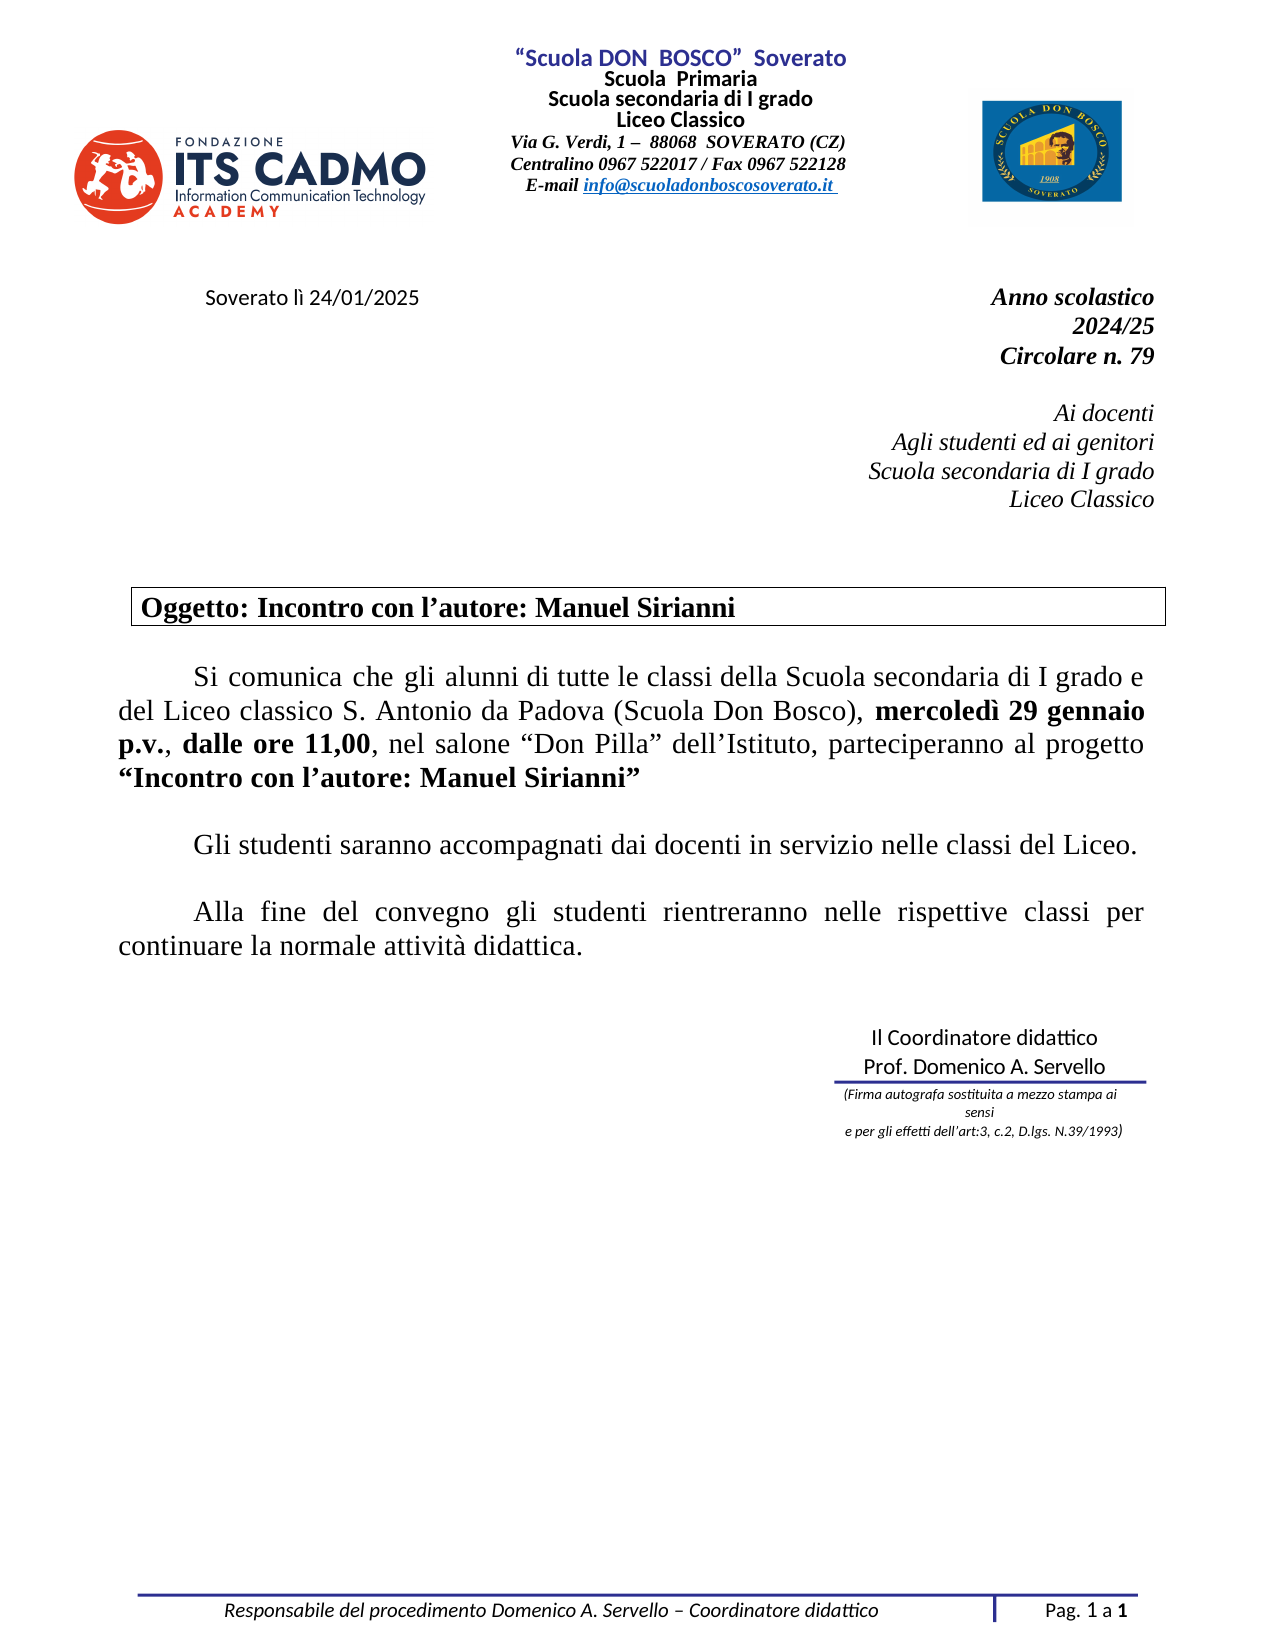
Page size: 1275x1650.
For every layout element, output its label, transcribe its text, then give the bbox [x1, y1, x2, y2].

text Ai docenti [118, 398, 1157, 427]
text Gli studenti saranno accompagnati dai docenti in servizio nelle classi del Liceo. [118, 828, 1146, 861]
text Si comunica che gli alunni di tutte le classi della Scuola secondaria di I grado e del Liceo classico S. Antonio da Padova (Scuola Don Bosco), mercoledì 29 gennaio p.v., dalle ore 11,00, nel salone “Don Pilla” dell’Istituto, parteciperanno al progetto “Incontro con l’autore: Manuel Sirianni” [118, 660, 1146, 794]
text Soverato lì 24/01/2025 Anno scolastico 2024/25 [118, 282, 1157, 340]
text Oggetto: Incontro con l’autore: Manuel Sirianni [132, 588, 1165, 625]
text e per gli effetti dell’art:3, c.2, D.lgs. N.39/1993) [836, 1121, 1133, 1141]
text Il Coordinatore didattico [836, 1023, 1133, 1051]
text Agli studenti ed ai genitori [118, 427, 1157, 456]
text Prof. Domenico A. Servello [836, 1052, 1133, 1080]
text (Firma autografa sostituita a mezzo stampa ai sensi [827, 1085, 1133, 1121]
text Liceo Classico [118, 484, 1157, 513]
picture [73, 127, 435, 227]
text Scuola secondaria di I grado [118, 456, 1157, 484]
text Alla fine del convegno gli studenti rientreranno nelle rispettive classi per continuare la normale attività didattica. [118, 895, 1146, 962]
picture [968, 88, 1134, 227]
text Circolare n. 79 [118, 341, 1157, 369]
